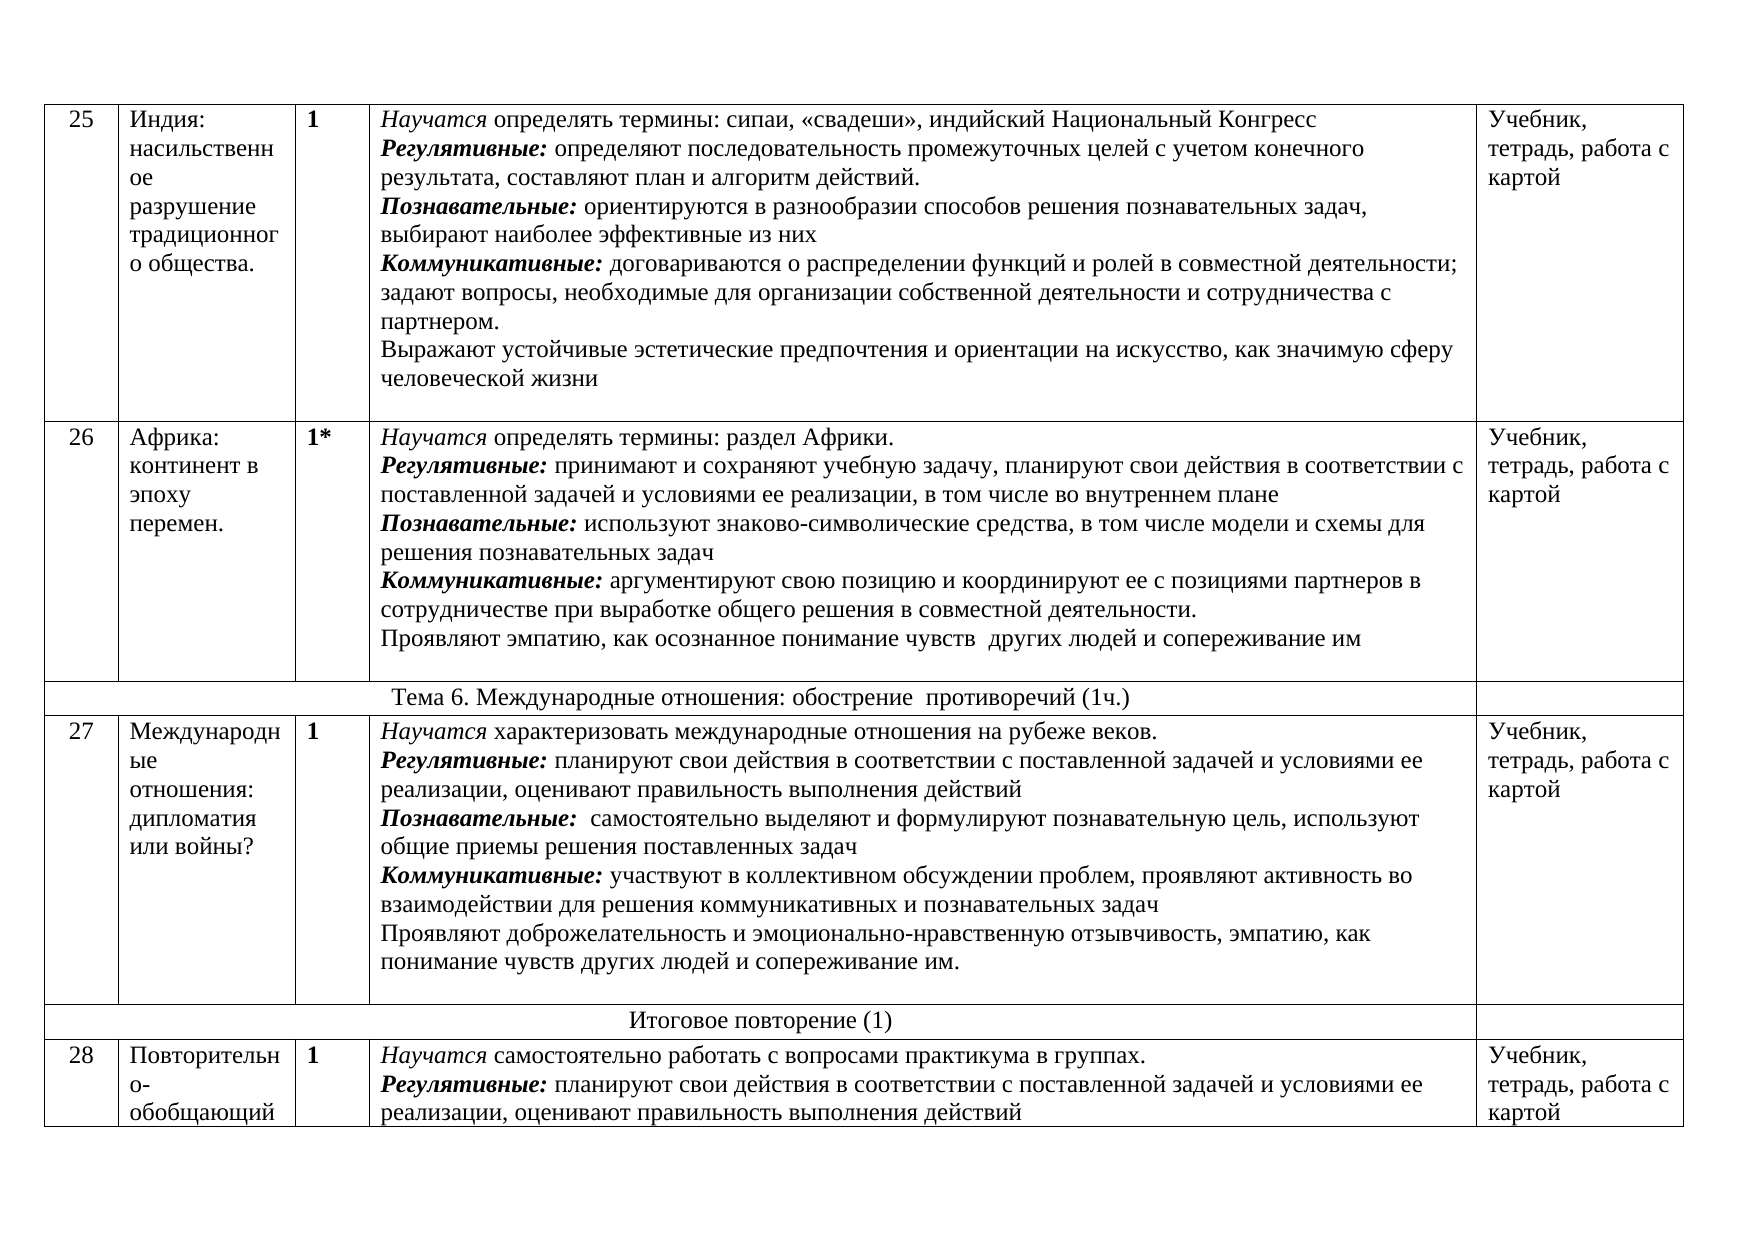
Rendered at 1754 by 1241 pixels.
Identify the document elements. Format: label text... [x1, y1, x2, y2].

table_cell Учебник, тетрадь, работа с картой [1477, 716, 1683, 1004]
table_cell 1 [296, 105, 369, 421]
table_cell Индия: насильственное разрушение традиционного общества. [119, 105, 295, 421]
table_cell Тема 6. Международные отношения: обострение противоречий (1ч.) [45, 682, 1476, 715]
table_cell 28 [45, 1040, 118, 1126]
table_cell Научатся определять термины: раздел Африки. Регулятивные: принимают и сохраняют учебную задачу, планируют свои действия в соответствии с поставленной задачей и условиями ее реализации, в том числе во внутреннем плане Познавательные: используют знаково-символические средства, в том числе модели и схемы для решения познавательных задач Коммуникативные: аргументируют свою позицию и координируют ее с позициями партнеров в сотрудничестве при выработке общего решения в совместной деятельности. Проявляют эмпатию, как осознанное понимание чувств других людей и сопереживание им [370, 422, 1476, 681]
table_cell Учебник, тетрадь, работа с картой [1477, 422, 1683, 681]
table_cell Итоговое повторение (1) [45, 1005, 1476, 1039]
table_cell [119, 1040, 295, 1126]
table_cell Африка: континент в эпоху перемен. [119, 422, 295, 681]
table_cell 1* [296, 422, 369, 681]
table_cell 26 [45, 422, 118, 681]
table_cell 25 [45, 105, 118, 421]
table_cell Международные отношения: дипломатия или войны? [119, 716, 295, 1004]
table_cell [370, 1040, 1476, 1126]
table_cell 1 [296, 1040, 369, 1126]
table_cell Научатся характеризовать международные отношения на рубеже веков. Регулятивные: планируют свои действия в соответствии с поставленной задачей и условиями ее реализации, оценивают правильность выполнения действий Познавательные: самостоятельно выделяют и формулируют познавательную цель, используют общие приемы решения поставленных задач Коммуникативные: участвуют в коллективном обсуждении проблем, проявляют активность во взаимодействии для решения коммуникативных и познавательных задач Проявляют доброжелательность и эмоционально-нравственную отзывчивость, эмпатию, как понимание чувств других людей и сопереживание им. [370, 716, 1476, 1004]
table_cell [1477, 682, 1683, 715]
table_cell Научатся определять термины: сипаи, «свадеши», индийский Национальный Конгресс Регулятивные: определяют последовательность промежуточных целей с учетом конечного результата, составляют план и алгоритм действий. Познавательные: ориентируются в разнообразии способов решения познавательных задач, выбирают наиболее эффективные из них Коммуникативные: договариваются о распределении функций и ролей в совместной деятельности; задают вопросы, необходимые для организации собственной деятельности и сотрудничества с партнером. Выражают устойчивые эстетические предпочтения и ориентации на искусство, как значимую сферу человеческой жизни [370, 105, 1476, 421]
table_cell 1 [296, 716, 369, 1004]
table_cell 27 [45, 716, 118, 1004]
table_cell [1477, 1005, 1683, 1039]
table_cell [1477, 105, 1683, 421]
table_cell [1477, 1040, 1683, 1126]
